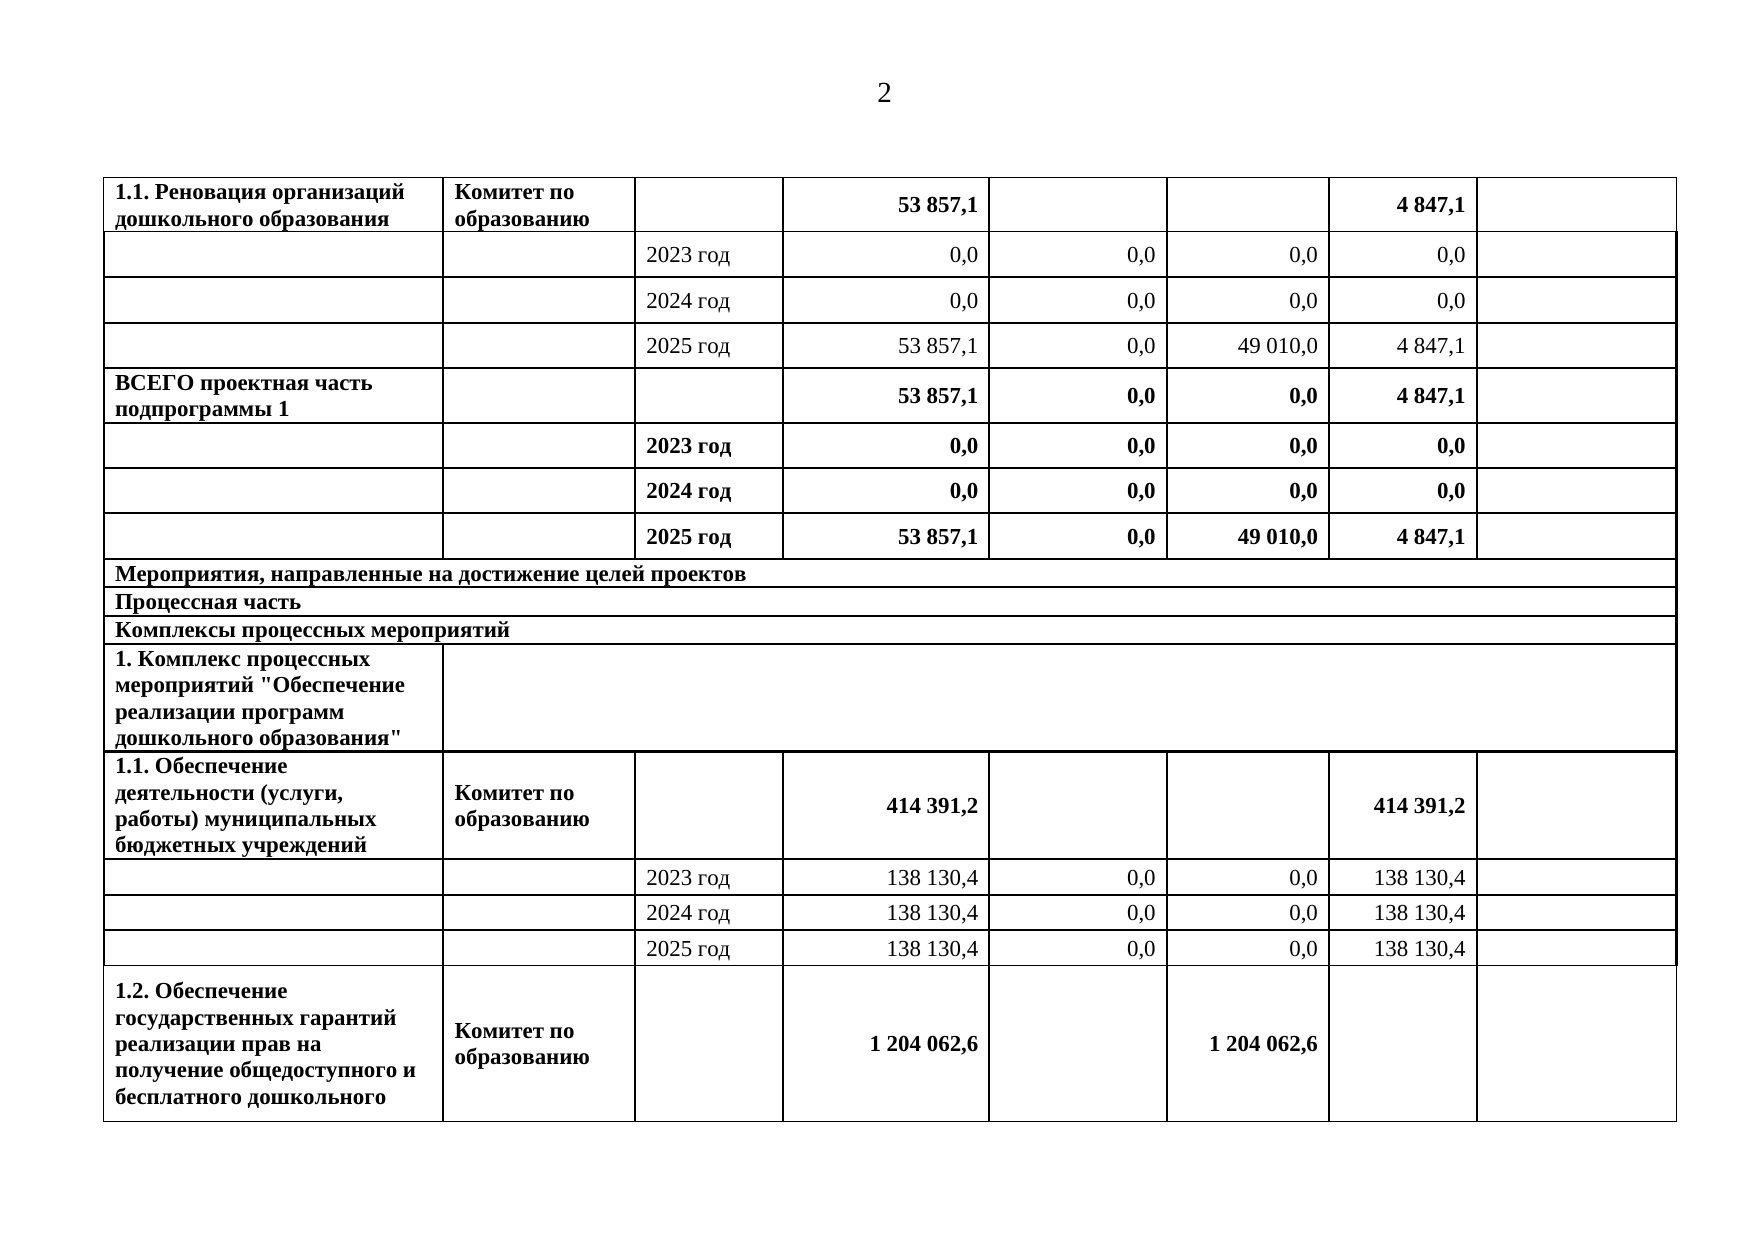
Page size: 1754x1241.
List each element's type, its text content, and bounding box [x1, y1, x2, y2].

table_cell [1478, 753, 1675, 858]
table_cell 138 130,4 [784, 931, 988, 965]
table_cell 0,0 [990, 514, 1166, 558]
table_cell 414 391,2 [1330, 753, 1476, 858]
table_cell 0,0 [784, 278, 988, 322]
table_cell [636, 753, 782, 858]
table_cell 0,0 [990, 931, 1166, 965]
table_cell [444, 896, 634, 929]
table_cell [1478, 278, 1675, 322]
table_cell [1478, 178, 1676, 231]
table_cell [1478, 860, 1675, 893]
table_cell [990, 178, 1166, 231]
table_cell 1 204 062,6 [1168, 966, 1328, 1121]
table_cell 1. Комплекс процессных мероприятий "Обеспечение реализации программ дошкольного образования" [105, 645, 442, 750]
table_cell [105, 469, 442, 512]
table_cell [105, 514, 442, 558]
table_cell [1478, 896, 1675, 929]
table_cell 414 391,2 [784, 753, 988, 858]
table_cell 0,0 [1330, 278, 1476, 322]
table_cell 0,0 [990, 278, 1166, 322]
table_cell 1.1. Реновация организаций дошкольного образования [104, 178, 442, 231]
table_cell 0,0 [1168, 424, 1328, 467]
table_cell 53 857,1 [784, 324, 988, 367]
table_cell 0,0 [1168, 931, 1328, 965]
table_cell 0,0 [1168, 896, 1328, 929]
table_cell 1 204 062,6 [784, 966, 988, 1121]
table_cell [1168, 178, 1328, 231]
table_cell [104, 966, 442, 1121]
table_cell 0,0 [990, 232, 1166, 276]
table_cell 2023 год [636, 424, 782, 467]
table_cell [444, 424, 634, 467]
table_cell 0,0 [784, 232, 988, 276]
table_cell [105, 860, 442, 893]
table_cell 0,0 [990, 896, 1166, 929]
table_cell [444, 369, 634, 422]
table_cell 2025 год [636, 931, 782, 965]
table_cell 2024 год [636, 278, 782, 322]
table_cell 4 847,1 [1330, 178, 1476, 231]
table_cell [1478, 369, 1675, 422]
table_cell 138 130,4 [1330, 931, 1476, 965]
table_cell 2025 год [636, 514, 782, 558]
table_cell [105, 324, 442, 367]
table_cell 0,0 [990, 369, 1166, 422]
table_cell [990, 753, 1166, 858]
table_cell 0,0 [990, 469, 1166, 512]
table_cell 0,0 [1330, 232, 1476, 276]
table_cell 0,0 [1168, 369, 1328, 422]
table_cell [1478, 514, 1675, 558]
table_cell [1478, 966, 1676, 1121]
table_cell [444, 278, 634, 322]
table_cell 2025 год [636, 324, 782, 367]
table_cell [636, 966, 782, 1121]
table_cell 0,0 [990, 860, 1166, 893]
table_cell [1478, 232, 1675, 276]
table_cell 138 130,4 [1330, 860, 1476, 893]
table_cell [444, 324, 634, 367]
table_cell Процессная часть [105, 588, 1675, 614]
table_cell [105, 232, 442, 276]
table_cell Комитет по образованию [444, 178, 634, 231]
table_cell [1478, 931, 1675, 965]
table_cell 138 130,4 [1330, 896, 1476, 929]
table_cell 49 010,0 [1168, 514, 1328, 558]
table_cell 0,0 [990, 324, 1166, 367]
table_cell [1478, 424, 1675, 467]
table_cell [444, 931, 634, 965]
table_cell 2023 год [636, 860, 782, 893]
table_cell 0,0 [990, 424, 1166, 467]
table_cell 0,0 [1330, 424, 1476, 467]
table_cell 53 857,1 [784, 369, 988, 422]
table_cell 0,0 [1168, 278, 1328, 322]
table_cell 138 130,4 [784, 860, 988, 893]
table_cell [1478, 469, 1675, 512]
table_cell 138 130,4 [784, 896, 988, 929]
table_cell 49 010,0 [1168, 324, 1328, 367]
table_cell 2024 год [636, 896, 782, 929]
table_cell [444, 514, 634, 558]
table_cell Мероприятия, направленные на достижение целей проектов [105, 560, 1675, 586]
table_cell [444, 232, 634, 276]
table_cell 2023 год [636, 232, 782, 276]
table_cell 4 847,1 [1330, 514, 1476, 558]
table_cell 0,0 [784, 469, 988, 512]
table_cell 0,0 [784, 424, 988, 467]
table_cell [444, 966, 634, 1121]
table_cell [105, 278, 442, 322]
table_cell [444, 645, 1675, 750]
table_cell [1478, 324, 1675, 367]
table_cell Комитет по образованию [444, 753, 634, 858]
table_cell [636, 178, 782, 231]
table_cell ВСЕГО проектная часть подпрограммы 1 [105, 369, 442, 422]
table_cell 53 857,1 [784, 178, 988, 231]
table_cell Комплексы процессных мероприятий [105, 617, 1675, 643]
table_cell 53 857,1 [784, 514, 988, 558]
table_cell [1330, 966, 1476, 1121]
table_cell 0,0 [1330, 469, 1476, 512]
table_cell [636, 369, 782, 422]
table_cell 4 847,1 [1330, 324, 1476, 367]
table_cell 1.1. Обеспечение деятельности (услуги, работы) муниципальных бюджетных учреждений [105, 753, 442, 858]
table_cell 0,0 [1168, 860, 1328, 893]
table_cell [444, 469, 634, 512]
table_cell [105, 424, 442, 467]
table_cell [105, 931, 442, 965]
table_cell 4 847,1 [1330, 369, 1476, 422]
table_cell 2024 год [636, 469, 782, 512]
table_cell [444, 860, 634, 893]
table_cell [990, 966, 1166, 1121]
table_cell 0,0 [1168, 232, 1328, 276]
table_cell [1168, 753, 1328, 858]
table_cell 0,0 [1168, 469, 1328, 512]
table_cell [105, 896, 442, 929]
